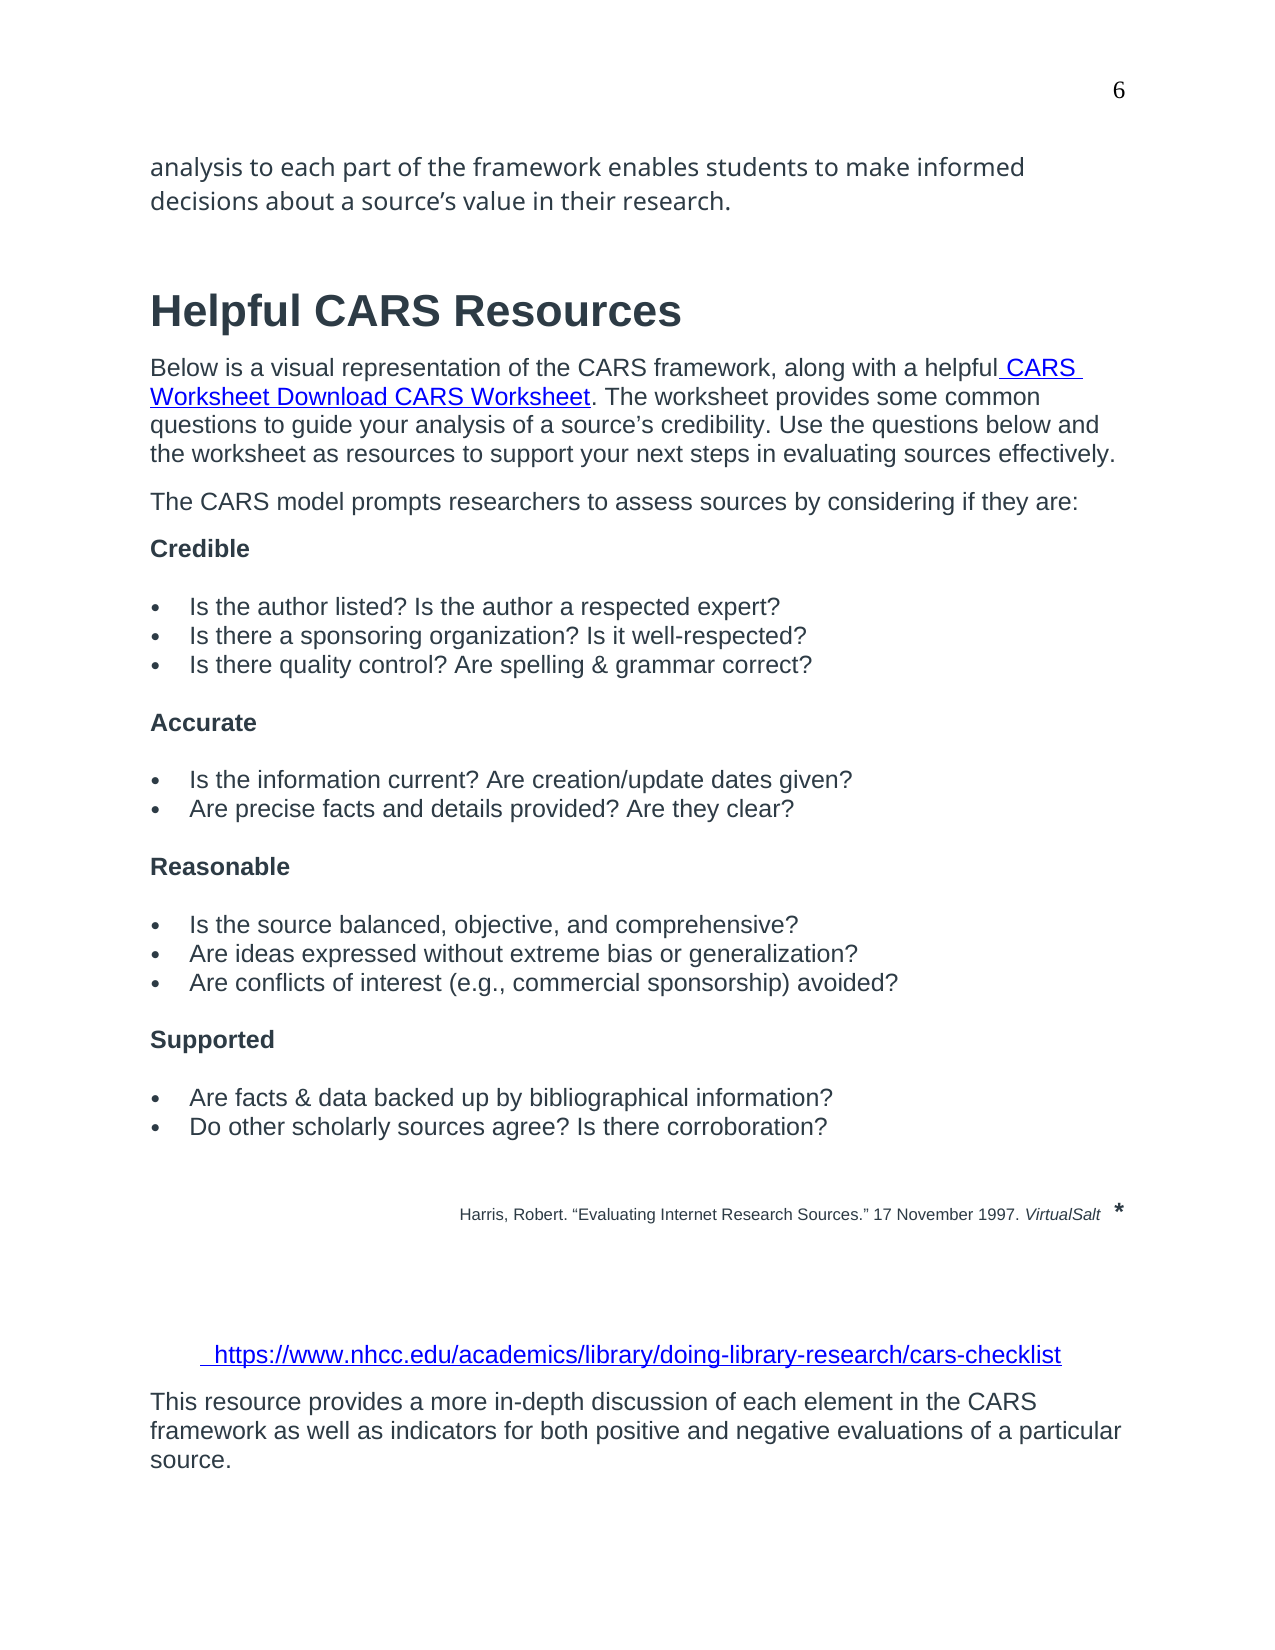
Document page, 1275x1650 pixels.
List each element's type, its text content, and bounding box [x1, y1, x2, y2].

text https://www.nhcc.edu/academics/library/doing-library-research/cars-checklist [150, 1313, 1125, 1368]
list Are precise facts and details provided? Are they clear? [152, 794, 1125, 823]
list Is the source balanced, objective, and comprehensive? [152, 910, 1125, 939]
text Accurate [150, 708, 1125, 736]
list Is there a sponsoring organization? Is it well-respected? [152, 621, 1125, 650]
text Supported [150, 1026, 1125, 1054]
list Is the information current? Are creation/update dates given? [152, 766, 1125, 794]
text Harris, Robert. “Evaluating Internet Research Sources.” 17 November 1997. VirtualSalt * [150, 1170, 1125, 1226]
text Below is a visual representation of the CARS framework, along with a helpful CARS Worksheet Download CARS Worksheet. The worksheet provides some common questions to guide your analysis of a source’s credibility. Use the questions below and the worksheet as resources to support your next steps in evaluating sources effectively. [150, 353, 1125, 468]
text Credible [150, 534, 1125, 563]
list Are facts & data backed up by bibliographical information? [152, 1083, 1125, 1112]
text The CARS model prompts researchers to assess sources by considering if they are: [150, 487, 1125, 516]
list Do other scholarly sources agree? Is there corroboration? [152, 1112, 1125, 1141]
text This resource provides a more in-depth discussion of each element in the CARS framework as well as indicators for both positive and negative evaluations of a particular source. [150, 1387, 1125, 1473]
list Is the author listed? Is the author a respected expert? [152, 592, 1125, 621]
list Are conflicts of interest (e.g., commercial sponsorship) avoided? [152, 968, 1125, 996]
text Reasonable [150, 852, 1125, 881]
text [150, 150, 1125, 218]
subtitle Helpful CARS Resources [150, 284, 1125, 336]
list Are ideas expressed without extreme bias or generalization? [152, 939, 1125, 968]
list Is there quality control? Are spelling & grammar correct? [152, 650, 1125, 678]
